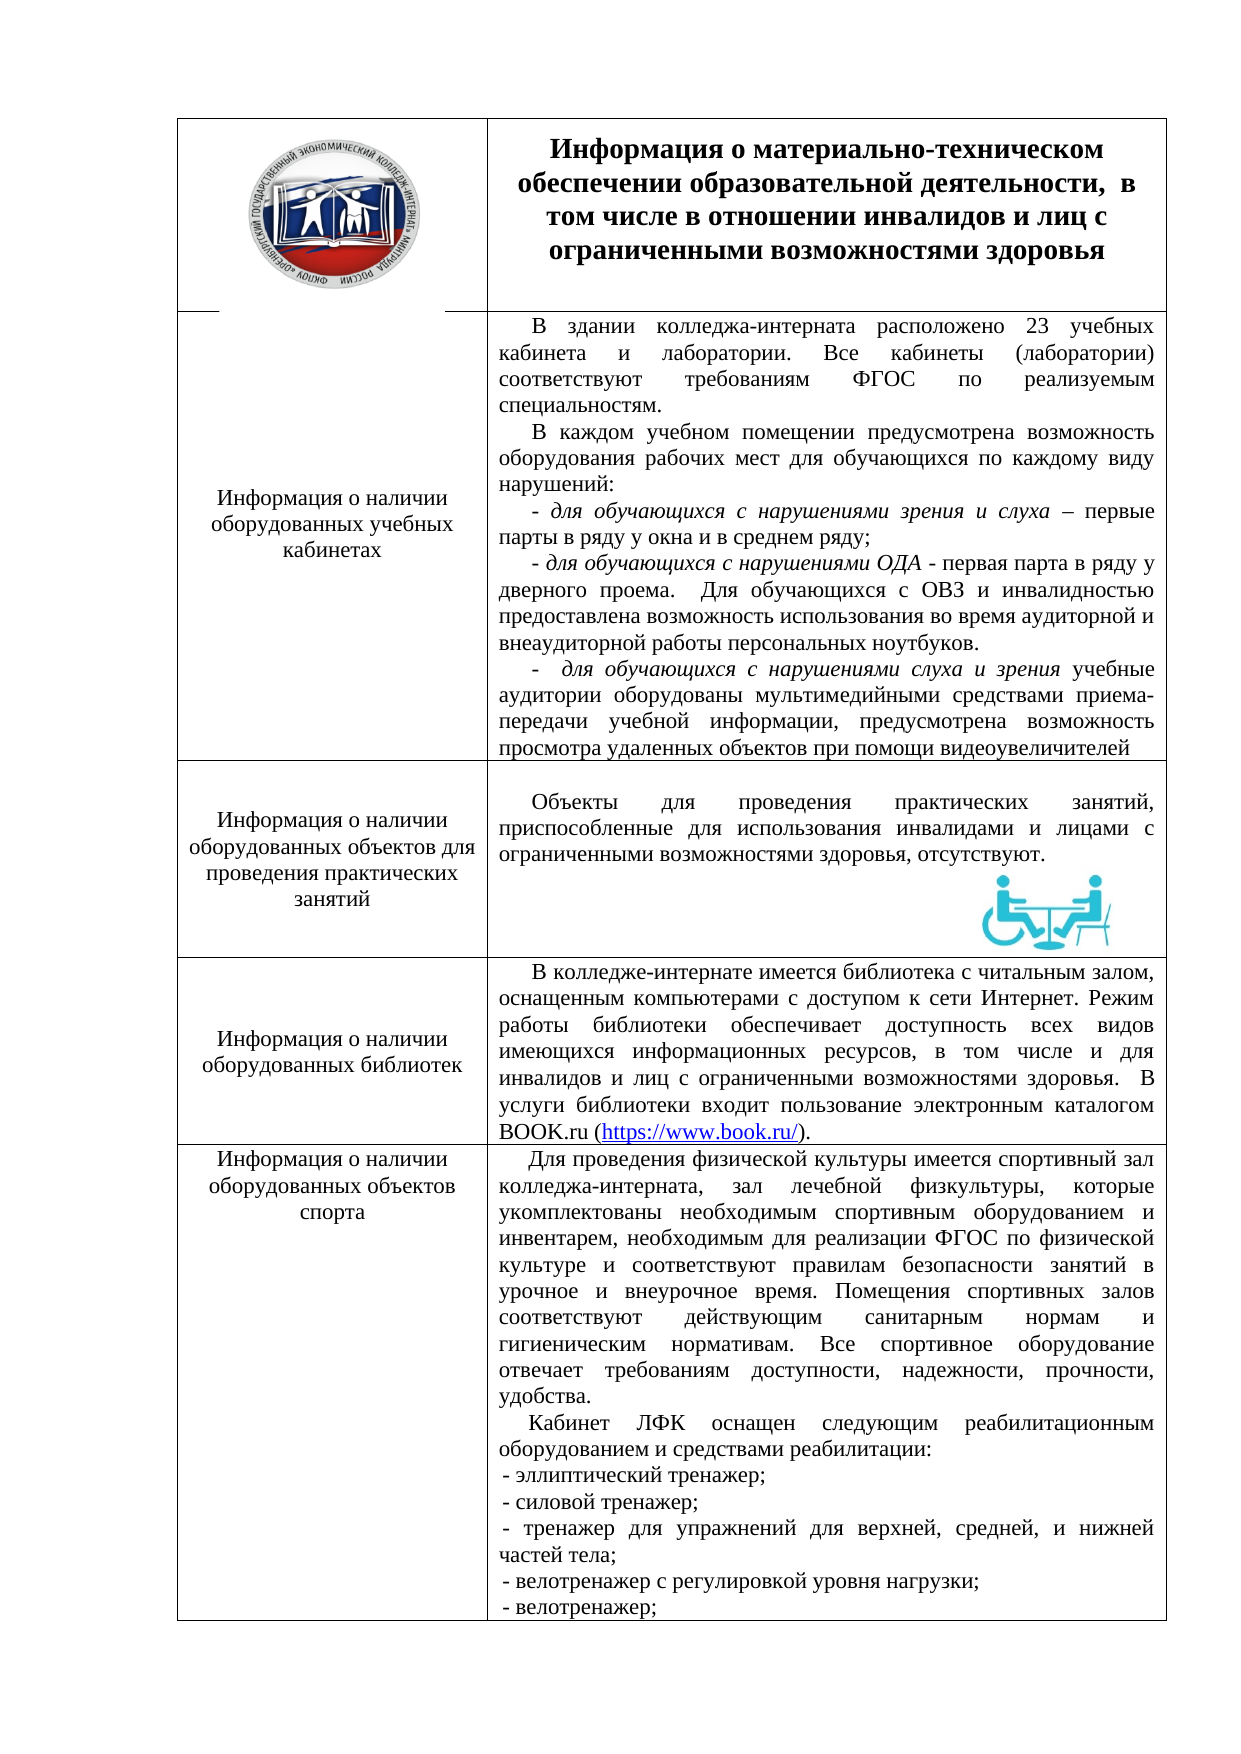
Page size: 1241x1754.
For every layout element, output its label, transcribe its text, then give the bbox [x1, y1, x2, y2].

picture [938, 866, 1156, 957]
table_cell Информация о наличии оборудованных учебных кабинетах [178, 312, 487, 760]
table_header [445, 119, 487, 311]
table_cell Объекты для проведения практических занятий, приспособленные для использования инвалидами и лицами с ограниченными возможностями здоровья, отсутствуют. [488, 761, 1166, 957]
table_header [178, 119, 219, 311]
table_cell В здании колледжа-интерната расположено 23 учебных кабинета и лаборатории. Все кабинеты (лаборатории) соответствуют требованиям ФГОС по реализуемым специальностям. В каждом учебном помещении предусмотрена возможность оборудования рабочих мест для обучающихся по каждому виду нарушений: - для обучающихся с нарушениями зрения и слуха – первые парты в ряду у окна и в среднем ряду; - для обучающихся с нарушениями ОДА - первая парта в ряду у дверного проема. Для обучающихся с ОВЗ и инвалидностью предоставлена возможность использования во время аудиторной и внеаудиторной работы персональных ноутбуков. - для обучающихся с нарушениями слуха и зрения учебные аудитории оборудованы мультимедийными средствами приема-передачи учебной информации, предусмотрена возможность просмотра удаленных объектов при помощи видеоувеличителей [488, 312, 1166, 760]
table_cell Информация о наличии оборудованных объектов для проведения практических занятий [178, 761, 487, 957]
picture [219, 119, 445, 312]
table_cell В колледже-интернате имеется библиотека с читальным залом, оснащенным компьютерами с доступом к сети Интернет. Режим работы библиотеки обеспечивает доступность всех видов имеющихся информационных ресурсов, в том числе и для инвалидов и лиц с ограниченными возможностями здоровья. В услуги библиотеки входит пользование электронным каталогом BOOK.ru (https://www.book.ru/). [488, 958, 1166, 1144]
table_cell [488, 1145, 1166, 1620]
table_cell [178, 1145, 487, 1620]
table_header Информация о материально-техническом обеспечении образовательной деятельности, в том числе в отношении инвалидов и лиц с ограниченными возможностями здоровья [488, 119, 1166, 311]
table_cell Информация о наличии оборудованных библиотек [178, 958, 487, 1144]
